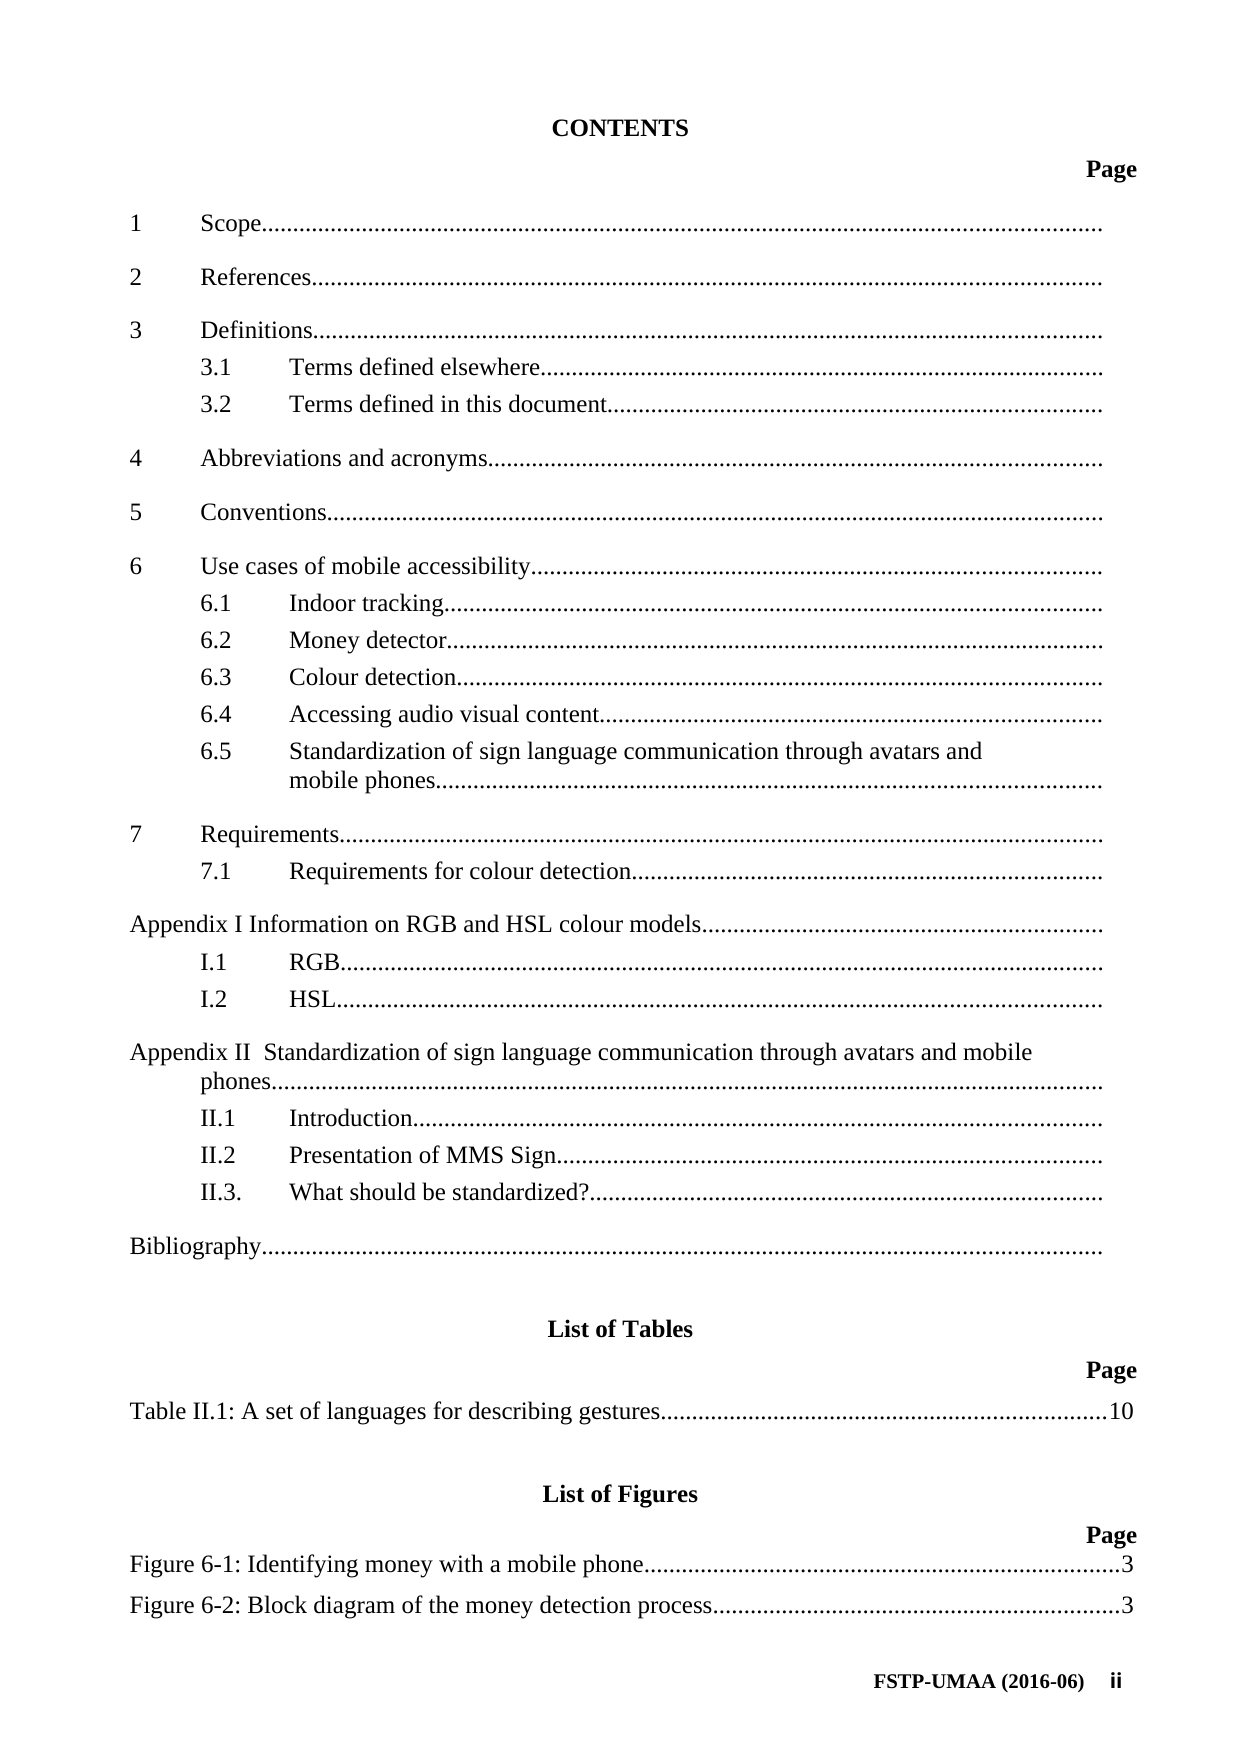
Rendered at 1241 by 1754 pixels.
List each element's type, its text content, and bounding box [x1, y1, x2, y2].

text List of Tables [118, 1314, 1122, 1342]
text CONTENTS [118, 113, 1122, 142]
table_cell Table II.1: A set of languages for describing gestures 10 [118, 1384, 1148, 1425]
table_cell 1 Scope 1 2 References 1 3 Definitions 1 3.1 Terms defined elsewhere 1 3.2 Terms defined in this document 1 4 Abbreviations and acronyms 1 5 Conventions 2 6 Use cases of mobile accessibility 2 6.1 Indoor tracking 2 6.2 Money detector 2 6.3 Colour detection 4 6.4 Accessing audio visual content 5 6.5 Standardization of sign language communication through avatars and mobile phones 6 7 Requirements 6 7.1 Requirements for colour detection 6 Appendix I Information on RGB and HSL colour models 7 I.1 RGB 7 I.2 HSL 7 Appendix II Standardization of sign language communication through avatars and mobile phones 8 II.1 Introduction 8 II.2 Presentation of MMS Sign 8 II.3. What should be standardized? 9 Bibliography 12 [118, 183, 1148, 1260]
table_header Page [118, 1508, 1148, 1549]
table_header Page [118, 142, 1148, 183]
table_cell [118, 1549, 1148, 1654]
text List of Figures [118, 1479, 1122, 1508]
table_header Page [118, 1343, 1148, 1384]
